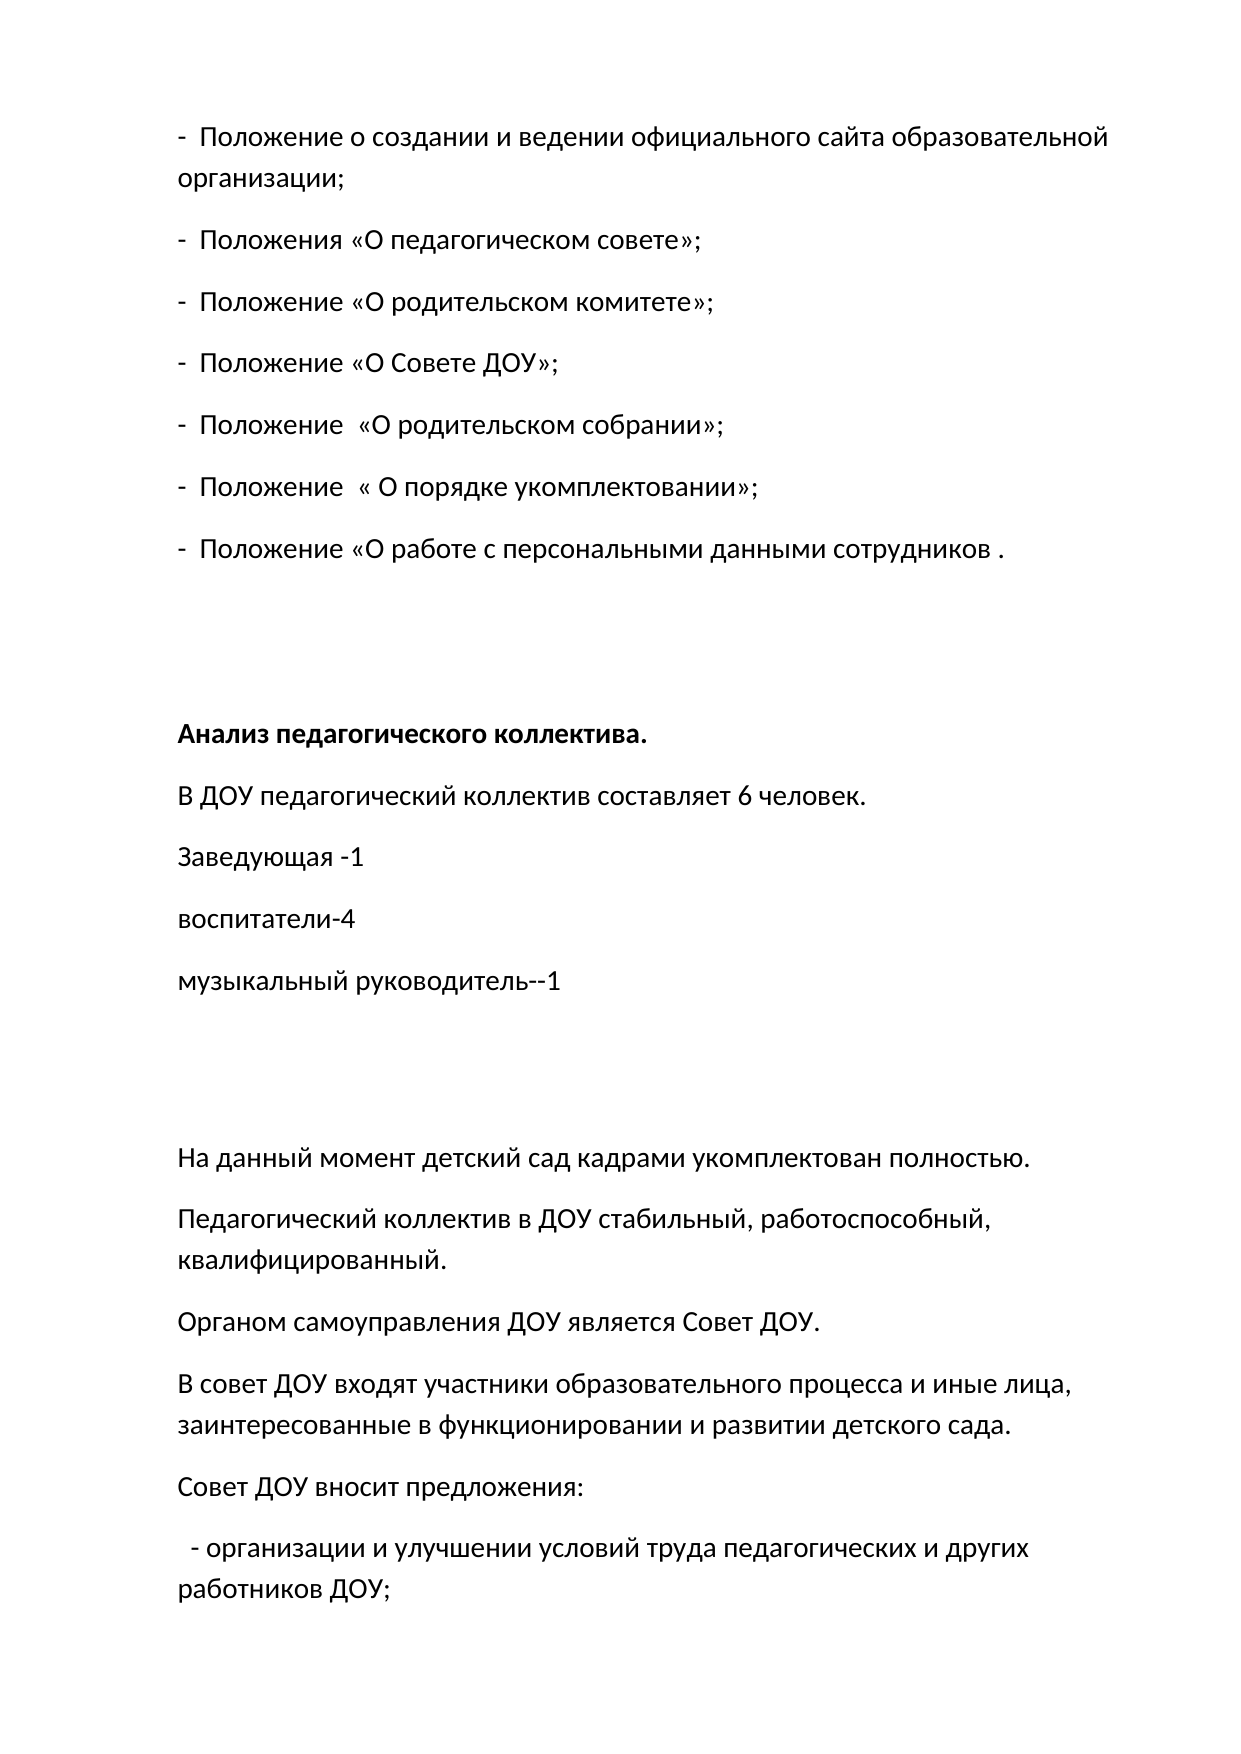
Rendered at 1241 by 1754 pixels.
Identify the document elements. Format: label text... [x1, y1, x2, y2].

text - Положение «О родительском собрании»; [177, 406, 1152, 442]
text Органом самоуправления ДОУ является Совет ДОУ. [177, 1303, 1152, 1339]
text Педагогический коллектив в ДОУ стабильный, работоспособный, квалифицированный. [177, 1200, 1152, 1277]
text На данный момент детский сад кадрами укомплектован полностью. [177, 1139, 1152, 1174]
text - организации и улучшении условий труда педагогических и других работников ДОУ; [177, 1529, 1152, 1606]
text Заведующая -1 [177, 838, 1152, 874]
text Совет ДОУ вносит предложения: [177, 1468, 1152, 1503]
text - Положение «О родительском комитете»; [177, 283, 1152, 318]
text - Положение « О порядке укомплектовании»; [177, 468, 1152, 503]
text - Положение о создании и ведении официального сайта образовательной организации; [177, 118, 1152, 195]
text Анализ педагогического коллектива. [177, 715, 1152, 751]
text В ДОУ педагогический коллектив составляет 6 человек. [177, 777, 1152, 812]
text - Положения «О педагогическом совете»; [177, 221, 1152, 256]
text В совет ДОУ входят участники образовательного процесса и иные лица, заинтересованные в функционировании и развитии детского сада. [177, 1365, 1152, 1441]
text - Положение «О работе с персональными данными сотрудников . [177, 530, 1152, 565]
text - Положение «О Совете ДОУ»; [177, 344, 1152, 380]
text музыкальный руководитель--1 [177, 962, 1152, 998]
text воспитатели-4 [177, 900, 1152, 936]
